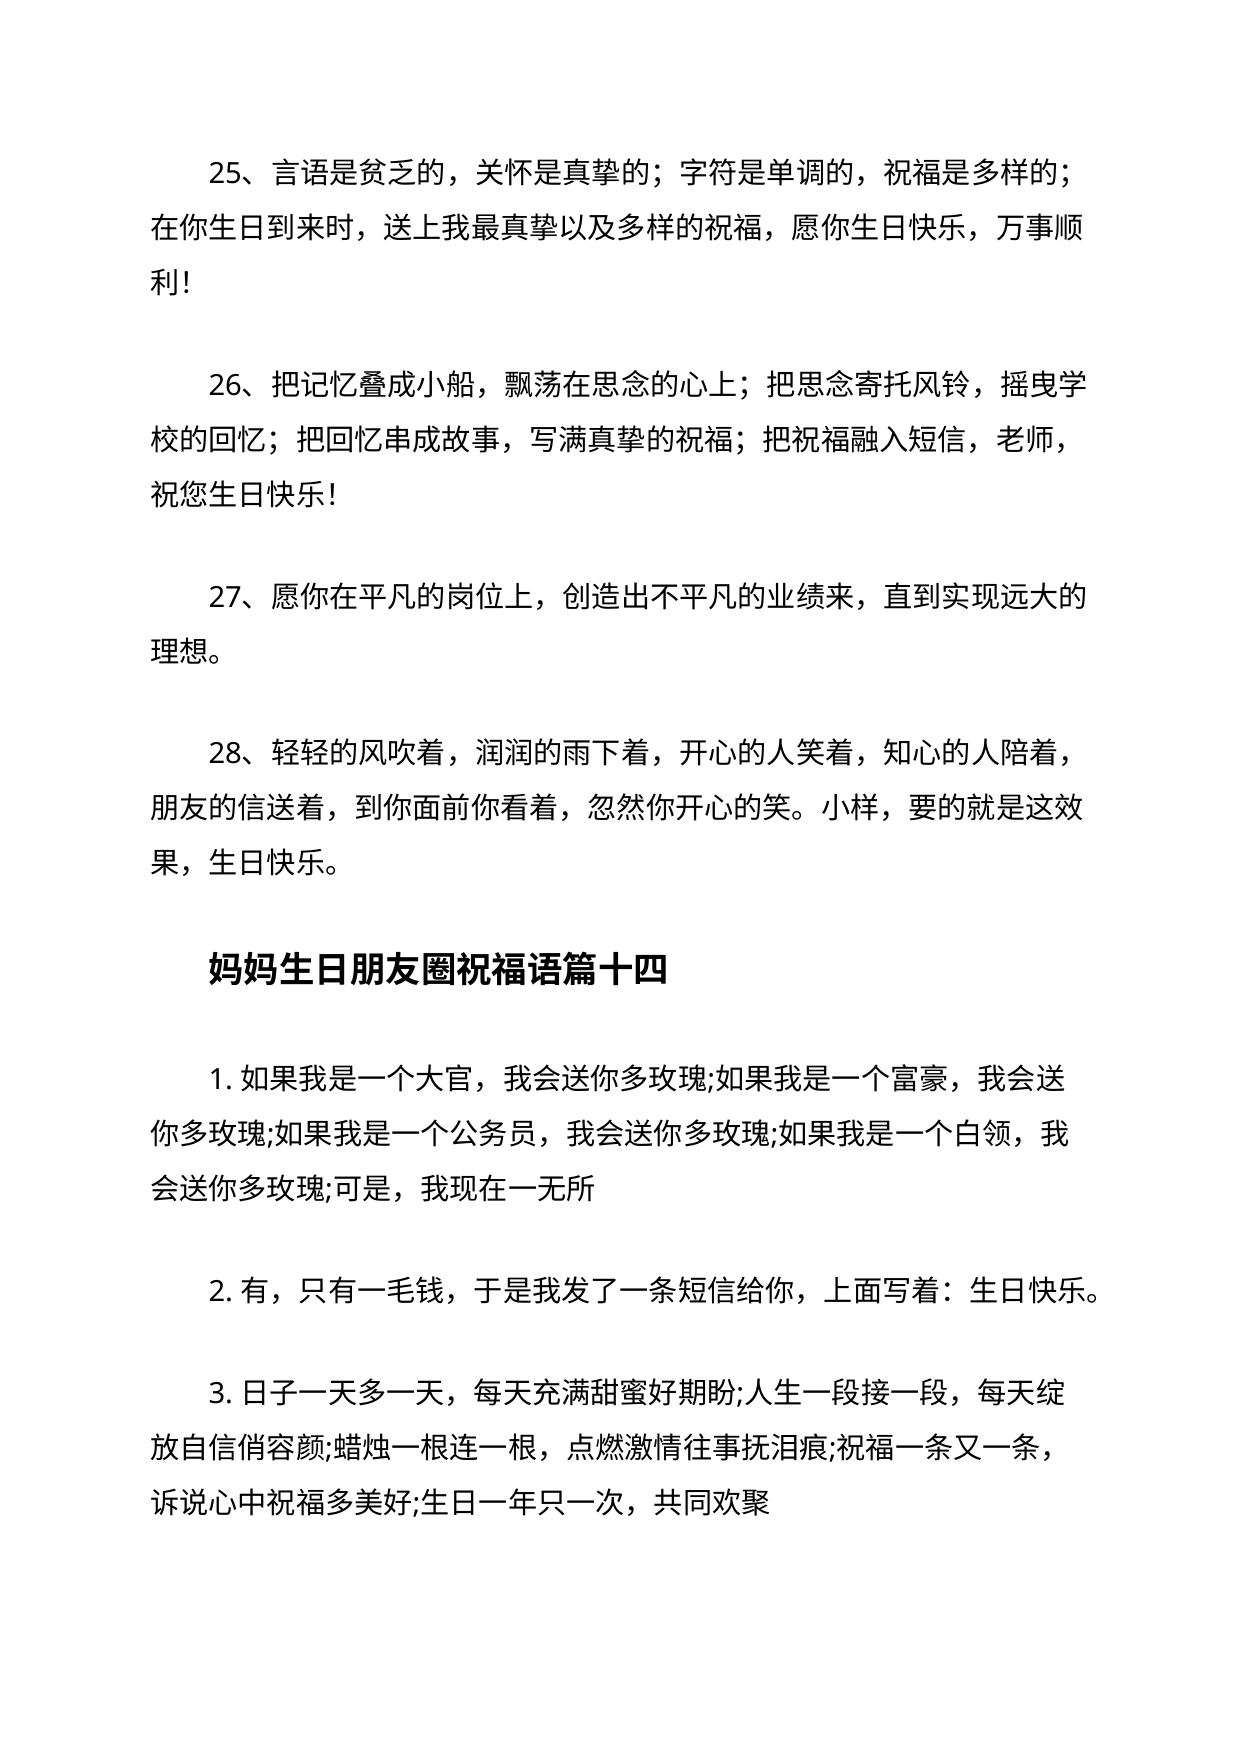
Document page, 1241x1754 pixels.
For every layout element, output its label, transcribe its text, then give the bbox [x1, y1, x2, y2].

text 27、愿你在平凡的岗位上，创造出不平凡的业绩来，直到实现远大的理想。 [150, 573, 1090, 671]
text 26、把记忆叠成小船，飘荡在思念的心上；把思念寄托风铃，摇曳学校的回忆；把回忆串成故事，写满真挚的祝福；把祝福融入短信，老师，祝您生日快乐！ [150, 362, 1090, 514]
text 1. 如果我是一个大官，我会送你多玫瑰;如果我是一个富豪，我会送你多玫瑰;如果我是一个公务员，我会送你多玫瑰;如果我是一个白领，我会送你多玫瑰;可是，我现在一无所 [150, 1055, 1090, 1208]
text 3. 日子一天多一天，每天充满甜蜜好期盼;人生一段接一段，每天绽放自信俏容颜;蜡烛一根连一根，点燃激情往事抚泪痕;祝福一条又一条，诉说心中祝福多美好;生日一年只一次，共同欢聚 [150, 1369, 1090, 1522]
text 妈妈生日朋友圈祝福语篇十四 [150, 942, 1090, 993]
text 28、轻轻的风吹着，润润的雨下着，开心的人笑着，知心的人陪着，朋友的信送着，到你面前你看着，忽然你开心的笑。小样，要的就是这效果，生日快乐。 [150, 730, 1090, 882]
text 25、言语是贫乏的，关怀是真挚的；字符是单调的，祝福是多样的；在你生日到来时，送上我最真挚以及多样的祝福，愿你生日快乐，万事顺利！ [150, 150, 1090, 302]
text 2. 有，只有一毛钱，于是我发了一条短信给你，上面写着：生日快乐。 [150, 1267, 1090, 1309]
